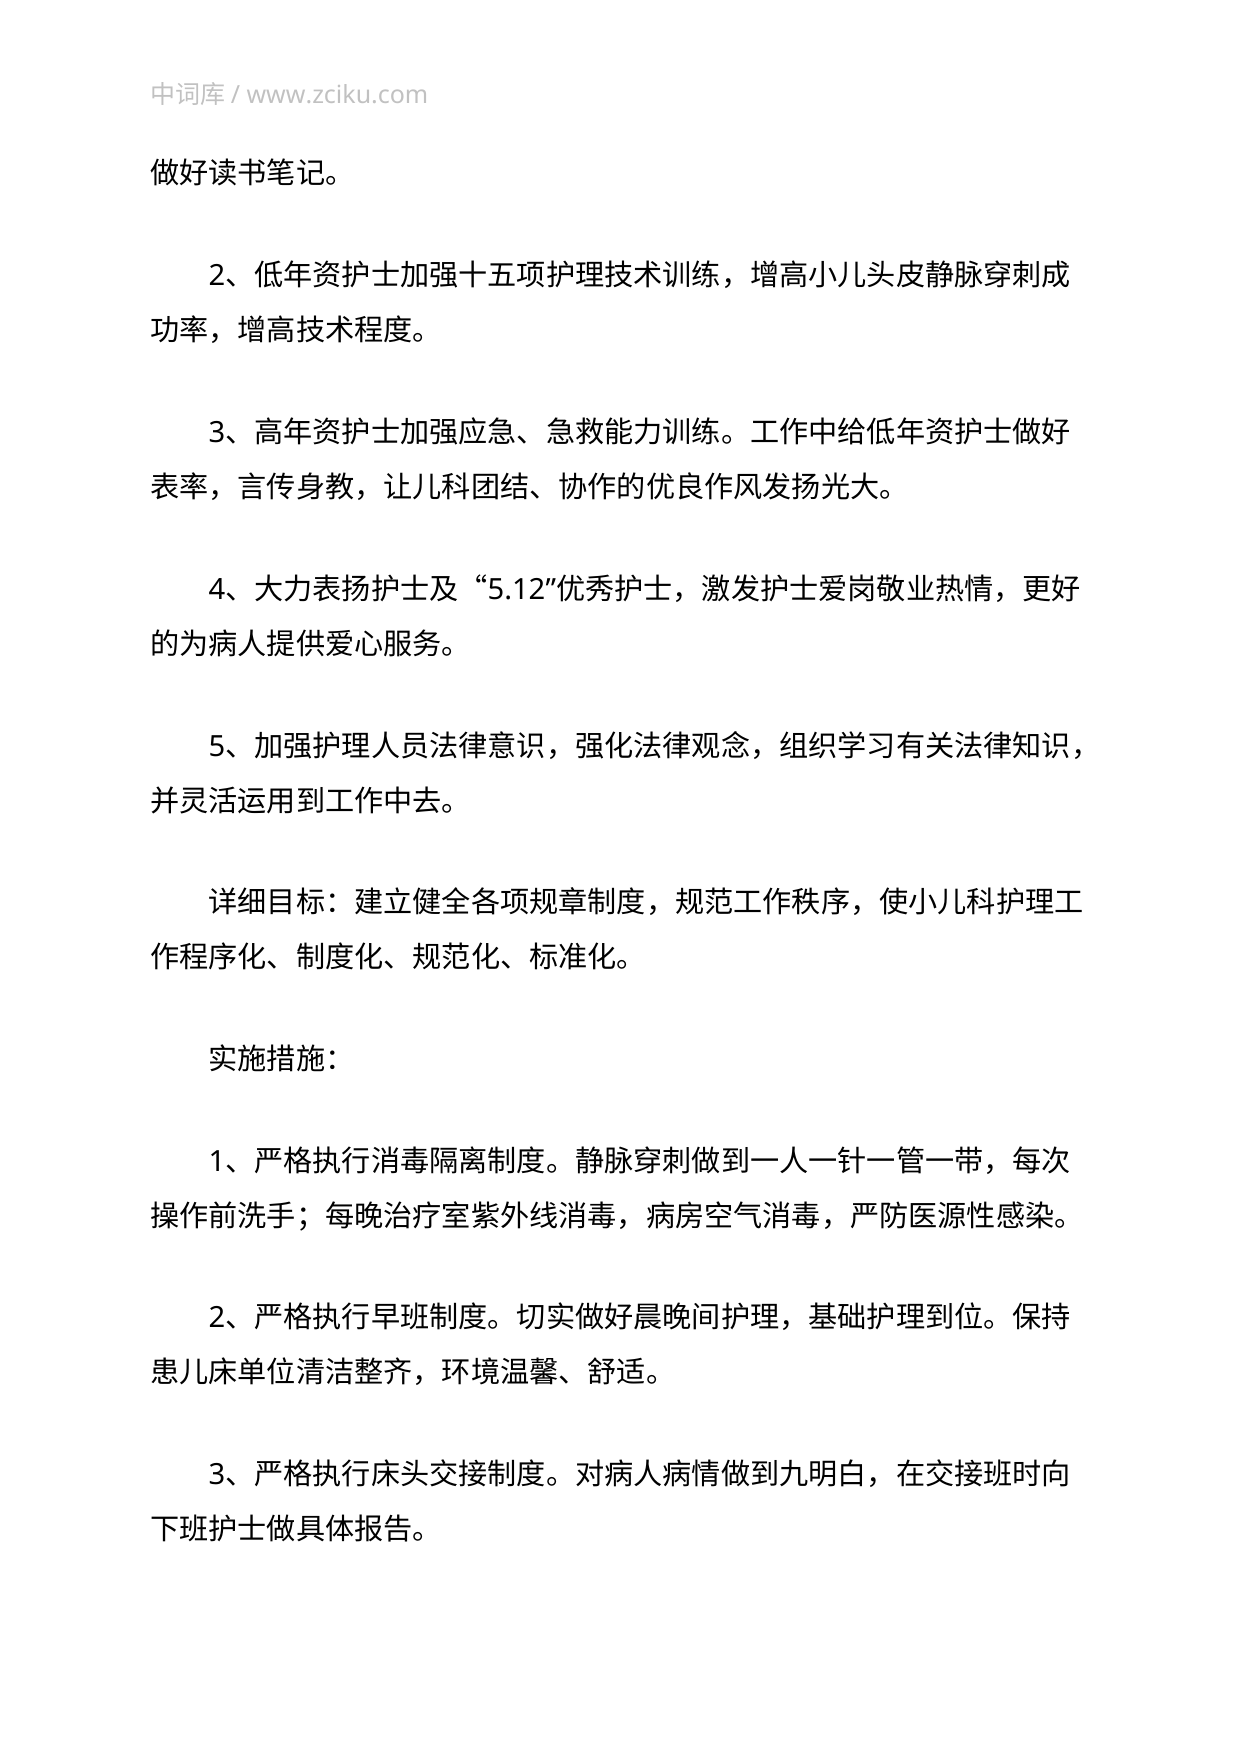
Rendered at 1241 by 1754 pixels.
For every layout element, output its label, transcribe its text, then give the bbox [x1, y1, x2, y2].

text 5、加强护理人员法律意识，强化法律观念，组织学习有关法律知识，并灵活运用到工作中去。 [150, 722, 1090, 819]
text 实施措施： [150, 1036, 1090, 1078]
text 详细目标：建立健全各项规章制度，规范工作秩序，使小儿科护理工作程序化、制度化、规范化、标准化。 [150, 879, 1090, 976]
text 1、严格执行消毒隔离制度。静脉穿刺做到一人一针一管一带，每次操作前洗手；每晚治疗室紫外线消毒，病房空气消毒，严防医源性感染。 [150, 1137, 1090, 1234]
text 2、低年资护士加强十五项护理技术训练，增高小儿头皮静脉穿刺成功率，增高技术程度。 [150, 252, 1090, 349]
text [150, 150, 1090, 192]
text 4、大力表扬护士及“5.12”优秀护士，激发护士爱岗敬业热情，更好的为病人提供爱心服务。 [150, 565, 1090, 663]
text 3、高年资护士加强应急、急救能力训练。工作中给低年资护士做好表率，言传身教，让儿科团结、协作的优良作风发扬光大。 [150, 408, 1090, 506]
text 3、严格执行床头交接制度。对病人病情做到九明白，在交接班时向下班护士做具体报告。 [150, 1451, 1090, 1548]
text 2、严格执行早班制度。切实做好晨晚间护理，基础护理到位。保持患儿床单位清洁整齐，环境温馨、舒适。 [150, 1294, 1090, 1391]
